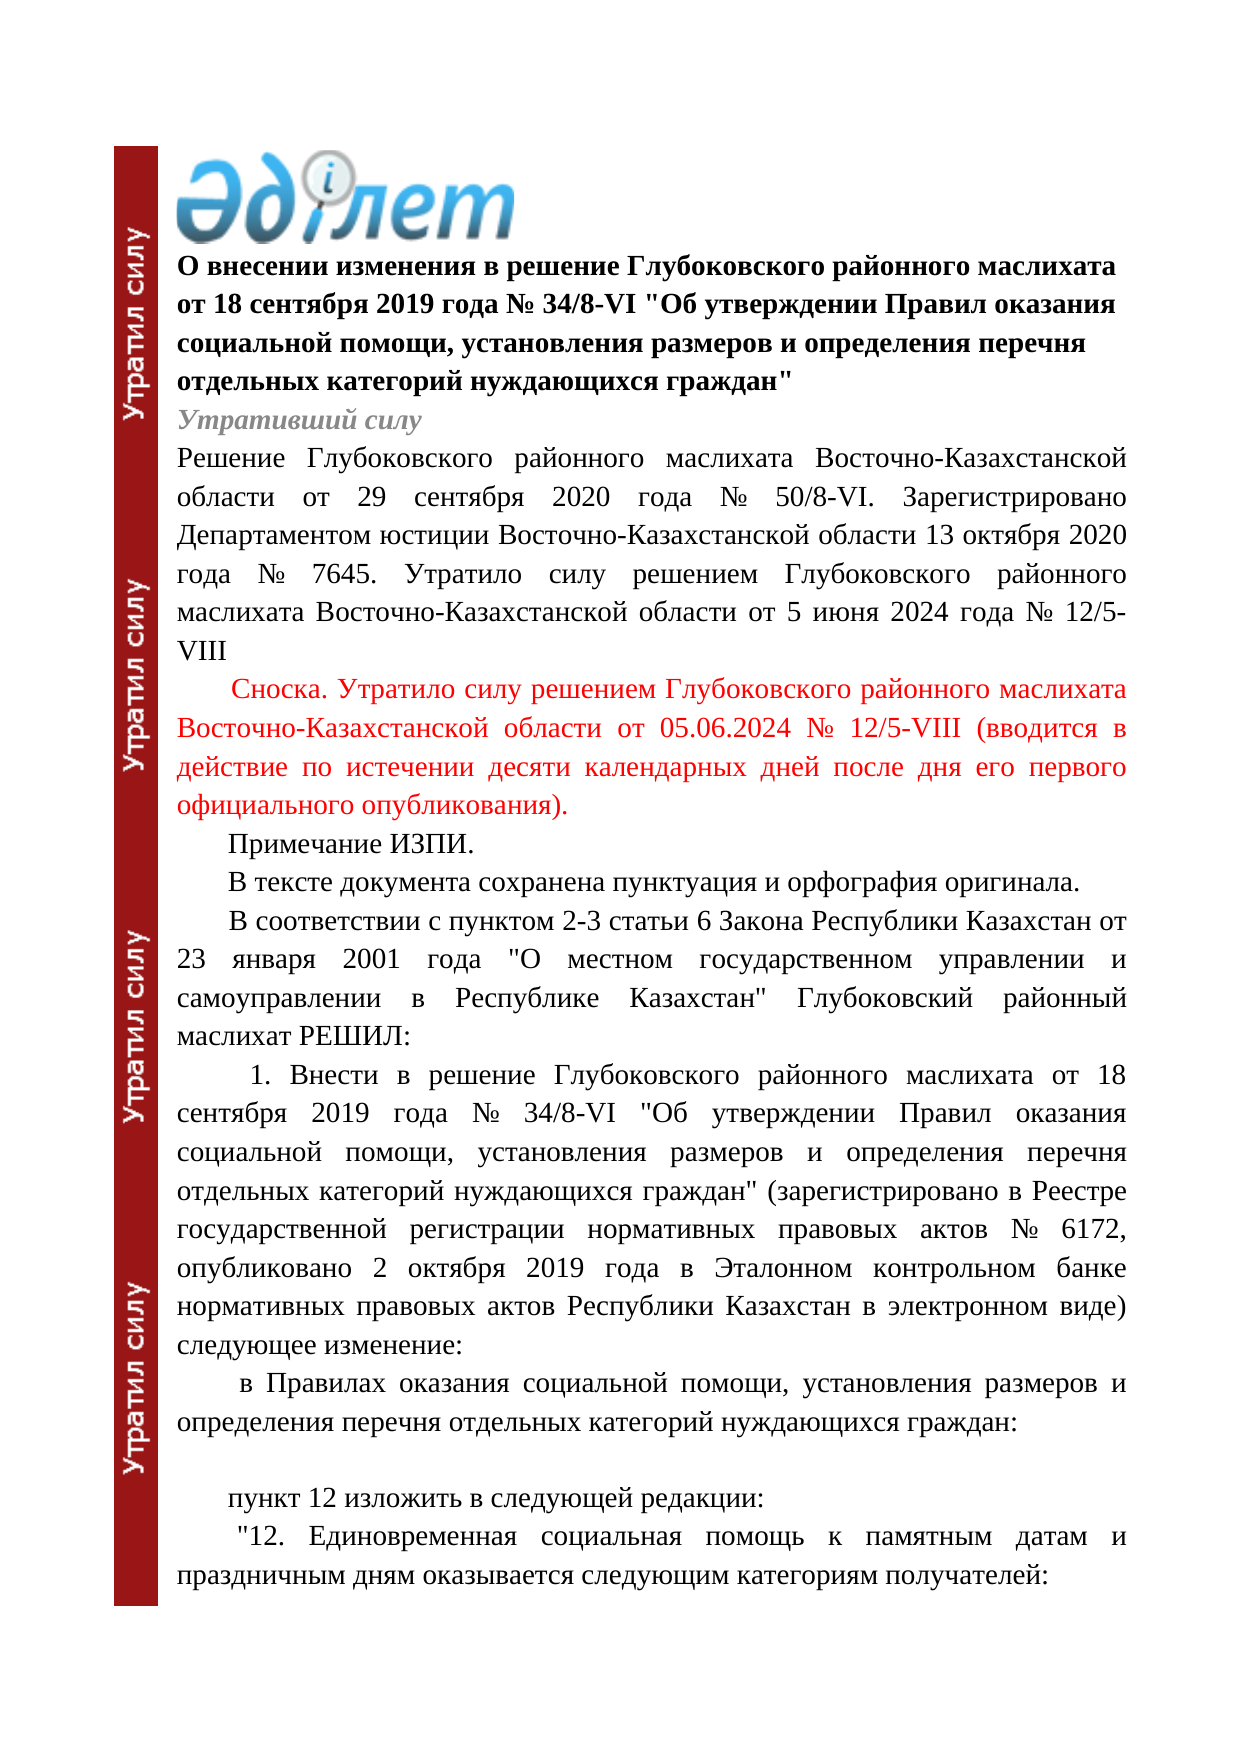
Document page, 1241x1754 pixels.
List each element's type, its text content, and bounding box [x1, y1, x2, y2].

picture [114, 435, 158, 440]
text пункт 12 изложить в следующей редакции: [112, 1480, 1128, 1513]
picture [114, 1360, 158, 1365]
picture [114, 667, 158, 672]
text Утративший силу [112, 402, 1128, 435]
text "12. Единовременная социальная помощь к памятным датам и праздничным дням оказывается следующим категориям получателей: [112, 1518, 1128, 1590]
text Сноска. Утратило силу решением Глубоковского районного маслихата Восточно-Казахстанской области от 05.06.2024 № 12/5-VIII (вводится в действие по истечении десяти календарных дней после дня его первого официального опубликования). [112, 672, 1128, 821]
picture [114, 1437, 158, 1480]
text В тексте документа сохранена пунктуация и орфография оригинала. [112, 864, 1128, 898]
picture [114, 898, 158, 903]
picture [114, 1052, 158, 1057]
text в Правилах оказания социальной помощи, установления размеров и определения перечня отдельных категорий нуждающихся граждан: [112, 1365, 1128, 1437]
picture [176, 150, 515, 244]
picture [114, 1513, 158, 1518]
picture [114, 397, 158, 402]
text 1. Внести в решение Глубоковского районного маслихата от 18 сентября 2019 года № 34/8-VI "Об утверждении Правил оказания социальной помощи, установления размеров и определения перечня отдельных категорий нуждающихся граждан" (зарегистрировано в Реестре государственной регистрации нормативных правовых актов № 6172, опубликовано 2 октября 2019 года в Эталонном контрольном банке нормативных правовых актов Республики Казахстан в электронном виде) следующее изменение: [112, 1057, 1128, 1360]
text В соответствии с пунктом 2-3 статьи 6 Закона Республики Казахстан от 23 января 2001 года "О местном государственном управлении и самоуправлении в Республике Казахстан" Глубоковский районный маслихат РЕШИЛ: [112, 903, 1128, 1052]
picture [114, 821, 158, 826]
text О внесении изменения в решение Глубоковского районного маслихата от 18 сентября 2019 года № 34/8-VI "Об утверждении Правил оказания социальной помощи, установления размеров и определения перечня отдельных категорий нуждающихся граждан" [112, 248, 1128, 397]
text Решение Глубоковского районного маслихата Восточно-Казахстанской области от 29 сентября 2020 года № 50/8-VI. Зарегистрировано Департаментом юстиции Восточно-Казахстанской области 13 октября 2020 года № 7645. Утратило силу решением Глубоковского районного маслихата Восточно-Казахстанской области от 5 июня 2024 года № 12/5-VIII [112, 440, 1128, 667]
text Примечание ИЗПИ. [112, 826, 1128, 859]
picture [114, 146, 158, 248]
picture [114, 859, 158, 864]
picture [114, 1590, 158, 1606]
